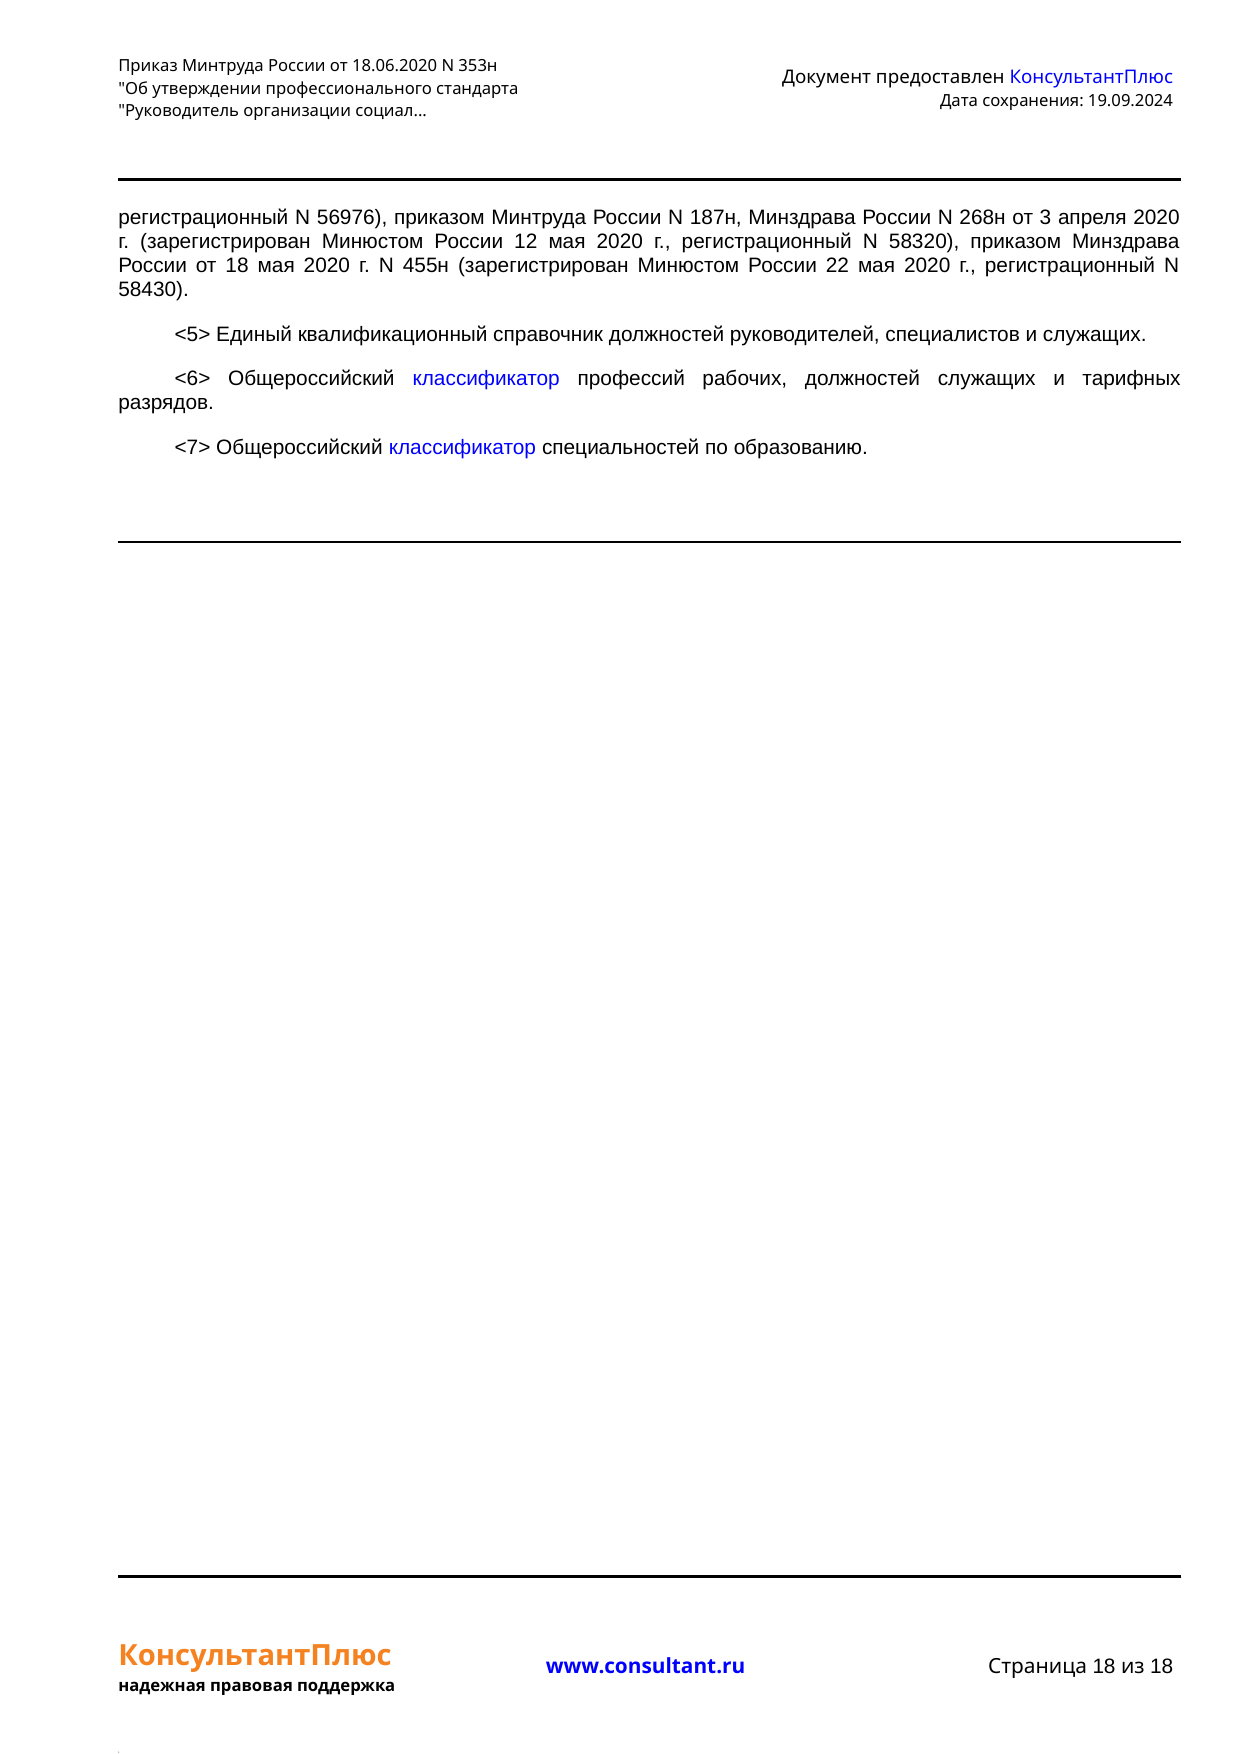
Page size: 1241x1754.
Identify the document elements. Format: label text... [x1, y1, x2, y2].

text <7> Общероссийский классификатор специальностей по образованию. [118, 435, 1181, 459]
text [118, 205, 1181, 301]
text <6> Общероссийский классификатор профессий рабочих, должностей служащих и тарифных разрядов. [118, 366, 1181, 414]
text <5> Единый квалификационный справочник должностей руководителей, специалистов и служащих. [118, 321, 1181, 345]
